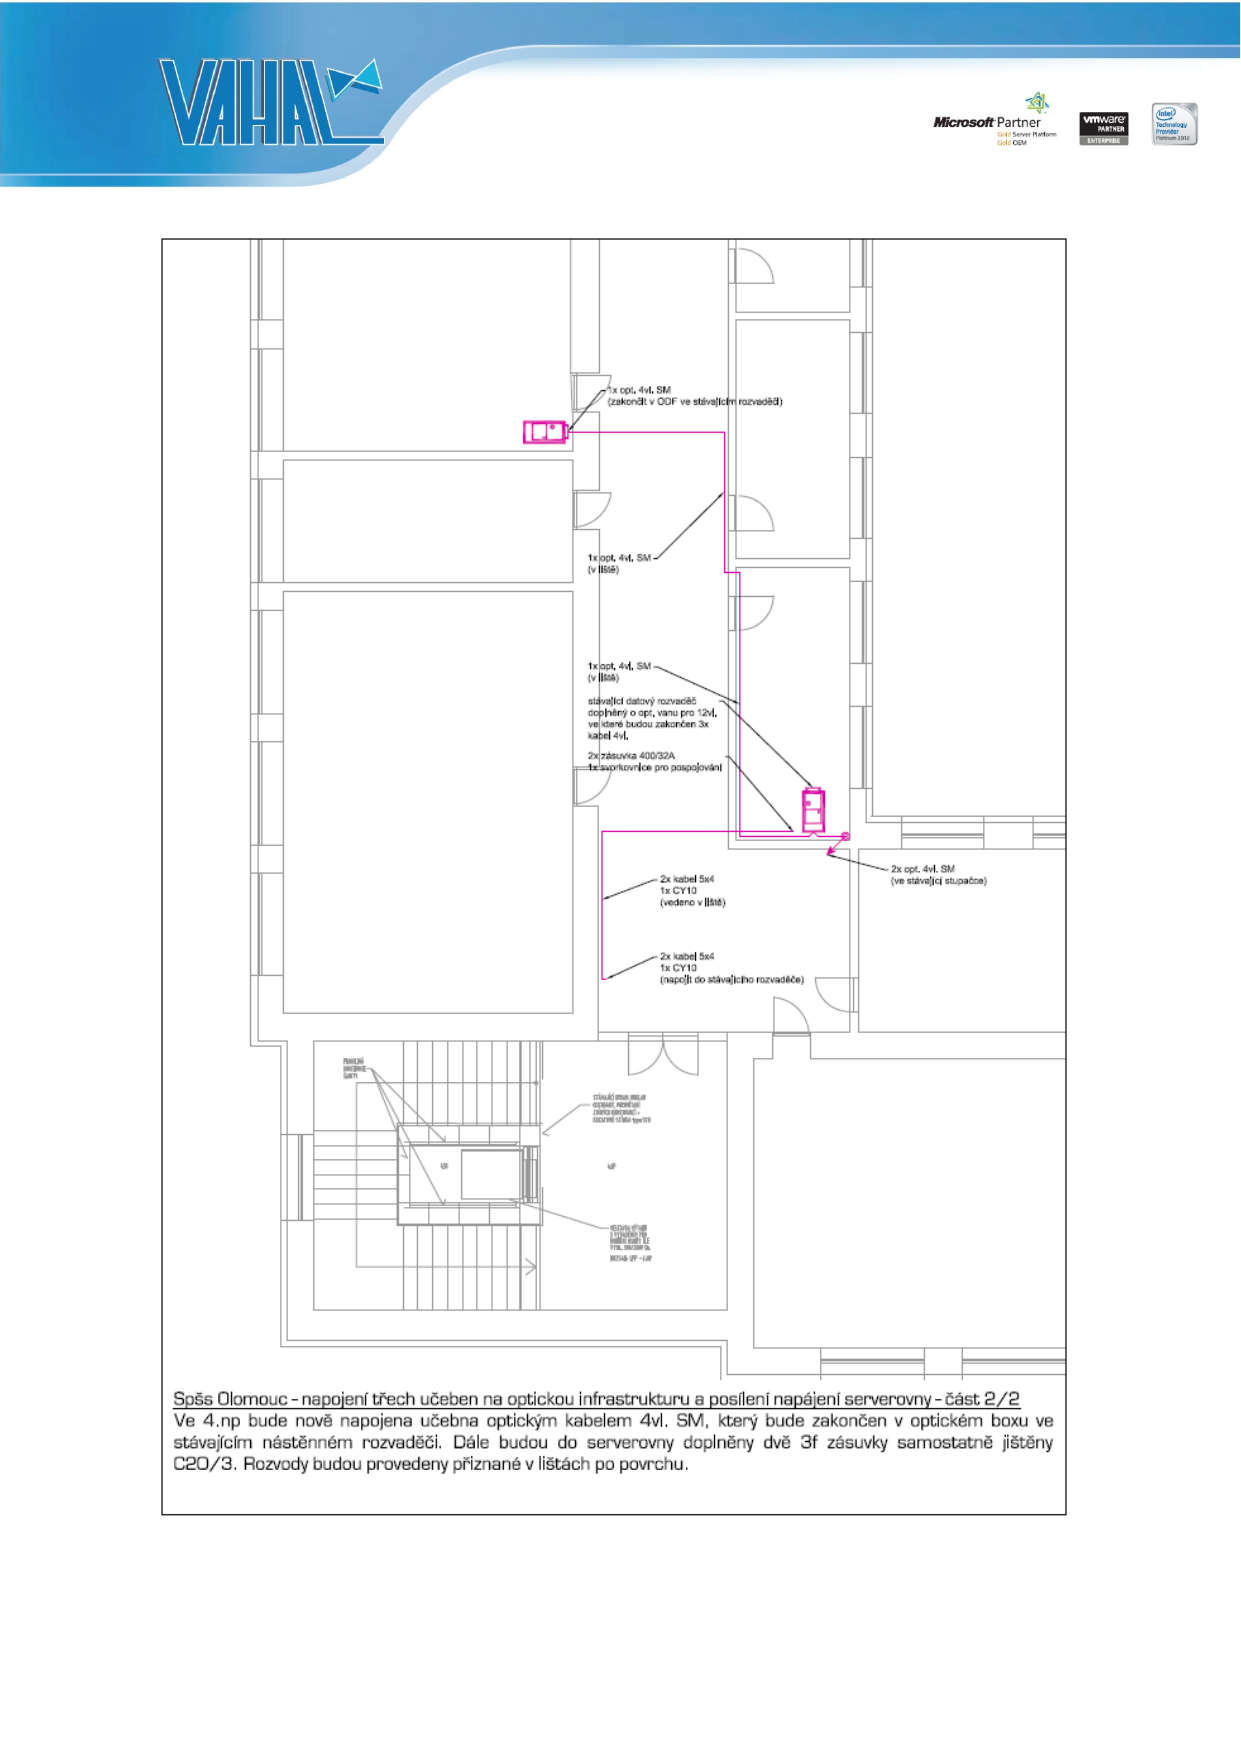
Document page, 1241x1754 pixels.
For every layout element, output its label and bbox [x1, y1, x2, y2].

picture [159, 236, 1068, 1518]
picture [0, 2, 1241, 189]
